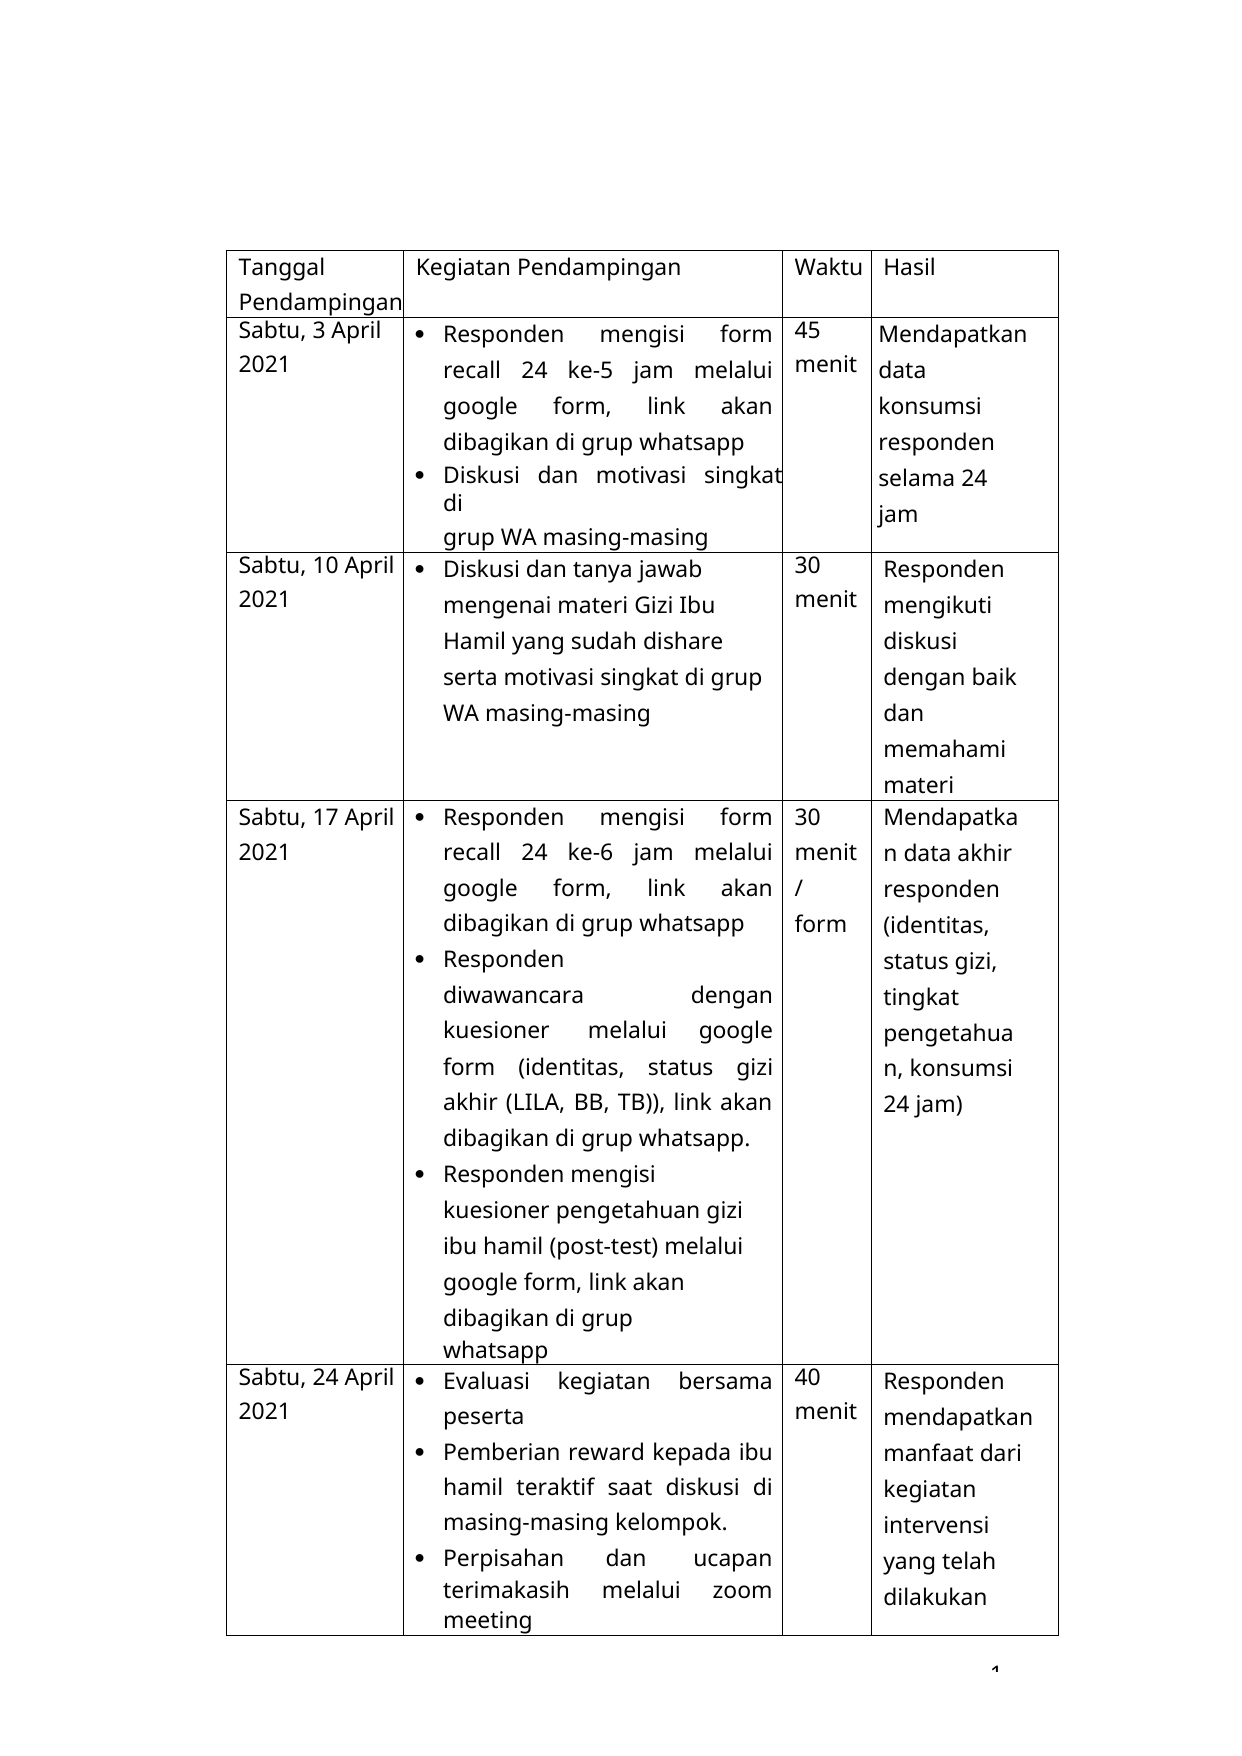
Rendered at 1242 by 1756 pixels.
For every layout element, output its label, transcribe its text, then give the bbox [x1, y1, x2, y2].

table_cell 45 menit [783, 318, 871, 552]
table_header Kegiatan Pendampingan [404, 251, 782, 317]
table_cell Sabtu, 10 April 2021 [227, 553, 403, 800]
table_header Tanggal Pendampingan [227, 251, 403, 317]
table_cell Sabtu, 24 April 2021 [227, 1365, 403, 1634]
table_cell Evaluasi kegiatan bersama peserta Pemberian reward kepada ibu hamil teraktif saat diskusi di masing-masing kelompok. Perpisahan dan ucapan terimakasih melalui zoom meeting [404, 1365, 782, 1634]
table_cell Responden mendapatkan manfaat dari kegiatan intervensi yang telah dilakukan [872, 1365, 1058, 1634]
table_cell Mendapatkan data konsumsi responden selama 24 jam [872, 318, 1058, 552]
table_cell Mendapatkan data akhir responden (identitas, status gizi, tingkat pengetahuan, konsumsi 24 jam) [872, 801, 1058, 1364]
table_cell Responden mengikuti diskusi dengan baik dan memahami materi [872, 553, 1058, 800]
table_header Hasil [872, 251, 1058, 317]
table_header Waktu [783, 251, 871, 317]
table_cell 30 menit [783, 553, 871, 800]
table_cell Sabtu, 3 April 2021 [227, 318, 403, 552]
table_cell 30 menit/ form [783, 801, 871, 1364]
table_cell Sabtu, 17 April 2021 [227, 801, 403, 1364]
table_cell 40 menit [783, 1365, 871, 1634]
table_cell Responden mengisi form recall 24 ke-6 jam melalui google form, link akan dibagikan di grup whatsapp Responden diwawancara dengan kuesioner melalui google form (identitas, status gizi akhir (LILA, BB, TB)), link akan dibagikan di grup whatsapp. Responden mengisi kuesioner pengetahuan gizi ibu hamil (post-test) melalui google form, link akan dibagikan di grup whatsapp [404, 801, 782, 1364]
table_cell Diskusi dan tanya jawab mengenai materi Gizi Ibu Hamil yang sudah dishare serta motivasi singkat di grup WA masing-masing [404, 553, 782, 800]
table_cell Responden mengisi form recall 24 ke-5 jam melalui google form, link akan dibagikan di grup whatsapp Diskusi dan motivasi singkat di grup WA masing-masing [404, 318, 782, 552]
